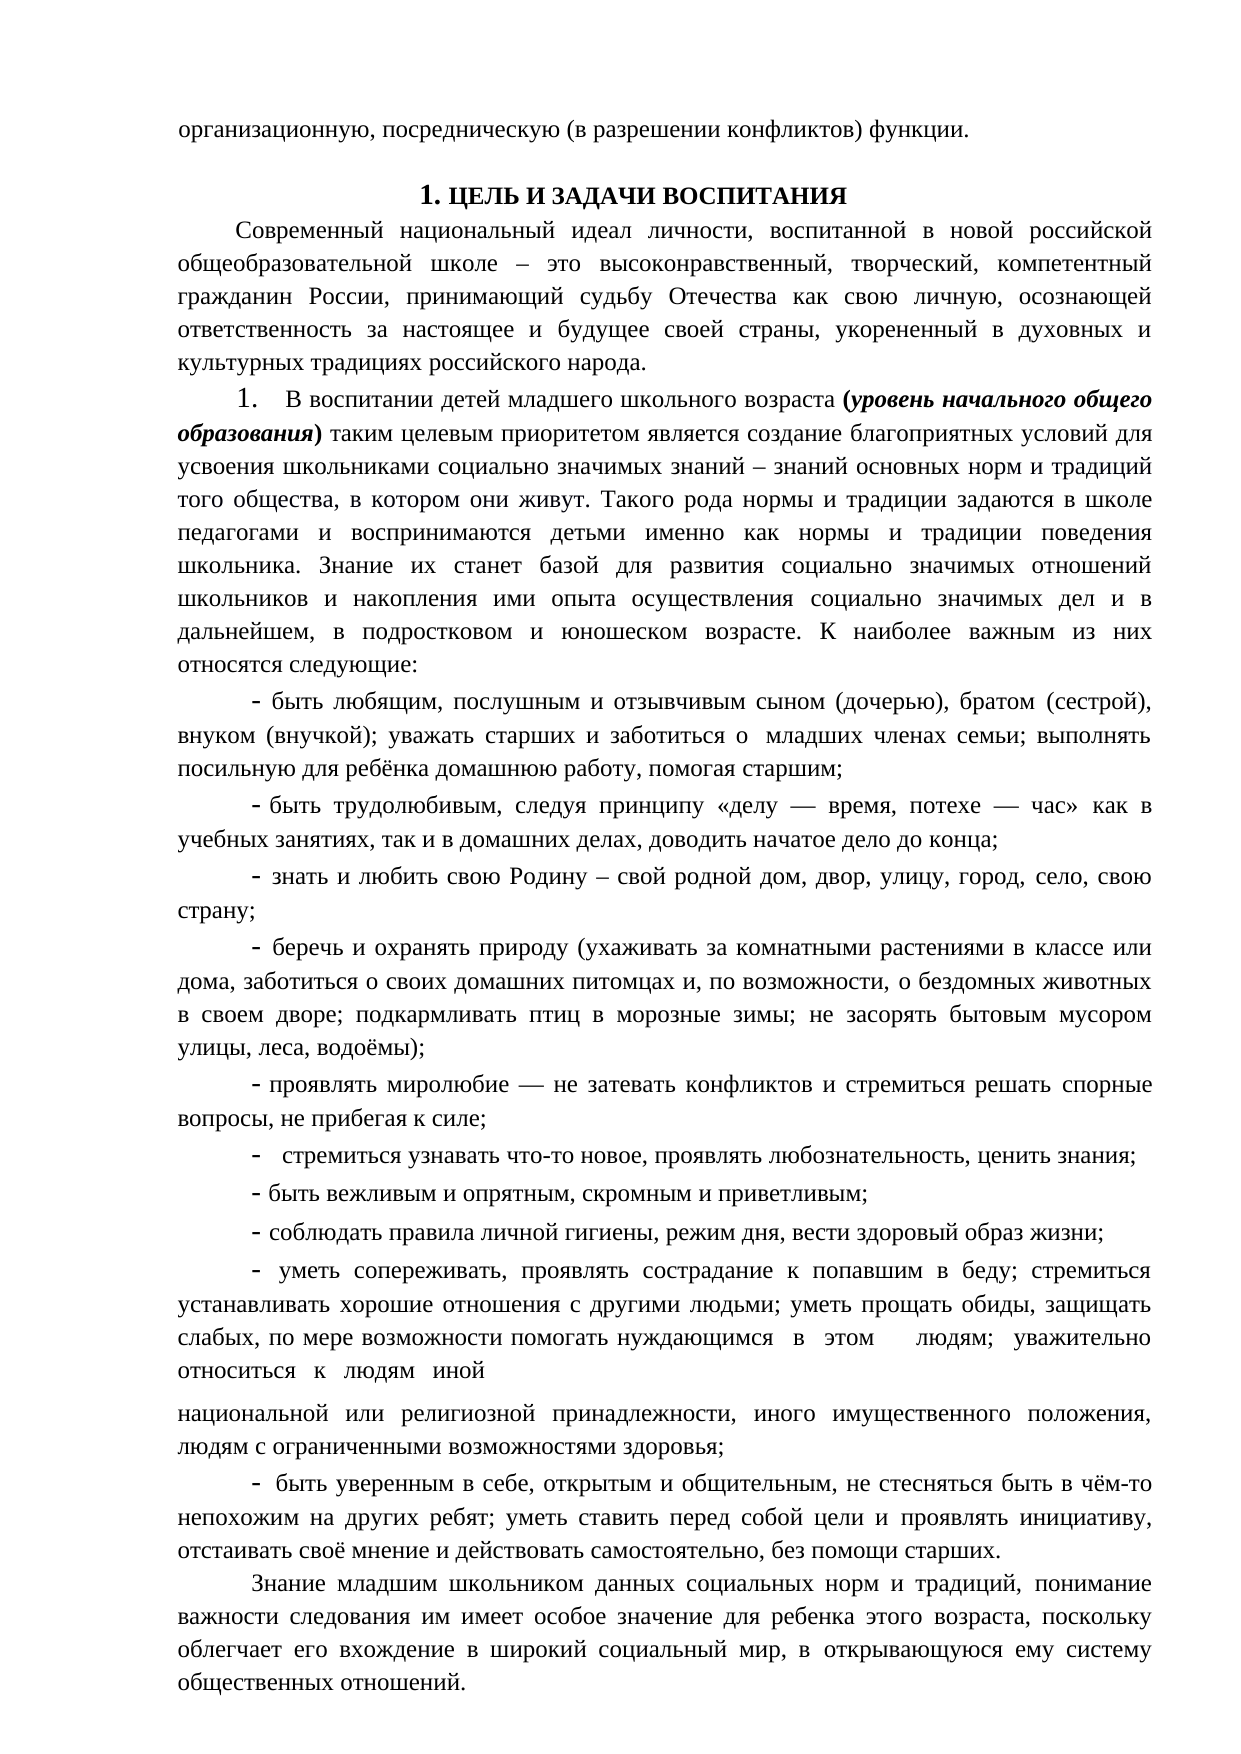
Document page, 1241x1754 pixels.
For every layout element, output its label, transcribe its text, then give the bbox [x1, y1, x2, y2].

list быть любящим, послушным и отзывчивым сыном (дочерью), братом (сестрой), внуком (внучкой); уважать старших и заботиться о младших членах семьи; выполнять посильную для ребёнка домашнюю работу, помогая старшим; [177, 682, 1152, 782]
text Современный национальный идеал личности, воспитанной в новой российской общеобразовательной школе – это высоконравственный, творческий, компетентный гражданин России, принимающий судьбу Отечества как свою личную, осознающей ответственность за настоящее и будущее своей страны, укорененный в духовных и культурных традициях российского народа. [177, 215, 1152, 376]
list уметь сопереживать, проявлять сострадание к попавшим в беду; стремиться устанавливать хорошие отношения с другими людьми; уметь прощать обиды, защищать слабых, по мере возможности помогать нуждающимся в этом людям; уважительно относиться к людям иной [177, 1251, 1152, 1384]
list беречь и охранять природу (ухаживать за комнатными растениями в классе или дома, заботиться о своих домашних питомцах и, по возможности, о бездомных животных в своем дворе; подкармливать птиц в морозные зимы; не засорять бытовым мусором улицы, леса, водоёмы); [177, 928, 1152, 1061]
text национальной или религиозной принадлежности, иного имущественного положения, людям с ограниченными возможностями здоровья; [177, 1398, 1151, 1459]
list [178, 114, 1152, 143]
list быть уверенным в себе, открытым и общительным, не стесняться быть в чём-то непохожим на других ребят; уметь ставить перед собой цели и проявлять инициативу, отстаивать своё мнение и действовать самостоятельно, без помощи старших. [177, 1464, 1152, 1563]
list соблюдать правила личной гигиены, режим дня, вести здоровый образ жизни; [177, 1213, 1152, 1246]
text Знание младшим школьником данных социальных норм и традиций, понимание важности следования им имеет особое значение для ребенка этого возраста, поскольку облегчает его вхождение в широкий социальный мир, в открывающуюся ему систему общественных отношений. [177, 1568, 1152, 1696]
list проявлять миролюбие — не затевать конфликтов и стремиться решать спорные вопросы, не прибегая к силе; [177, 1065, 1152, 1132]
list быть вежливым и опрятным, скромным и приветливым; [251, 1174, 1180, 1208]
list быть трудолюбивым, следуя принципу «делу — время, потехе — час» как в учебных занятиях, так и в домашних делах, доводить начатое дело до конца; [177, 786, 1152, 853]
list знать и любить свою Родину – свой родной дом, двор, улицу, город, село, свою страну; [177, 857, 1152, 924]
list стремиться узнавать что-то новое, проявлять любознательность, ценить знания; [177, 1136, 1152, 1169]
list В воспитании детей младшего школьного возраста (уровень начального общего образования) таким целевым приоритетом является создание благоприятных условий для усвоения школьниками социально значимых знаний – знаний основных норм и традиций того общества, в котором они живут. Такого рода нормы и традиции задаются в школе педагогами и воспринимаются детьми именно как нормы и традиции поведения школьника. Знание их станет базой для развития социально значимых отношений школьников и накопления ими опыта осуществления социально значимых дел и в дальнейшем, в подростковом и юношеском возрасте. К наиболее важным из них относятся следующие: [177, 380, 1152, 678]
subtitle ЦЕЛЬ И ЗАДАЧИ ВОСПИТАНИЯ [419, 177, 1180, 211]
